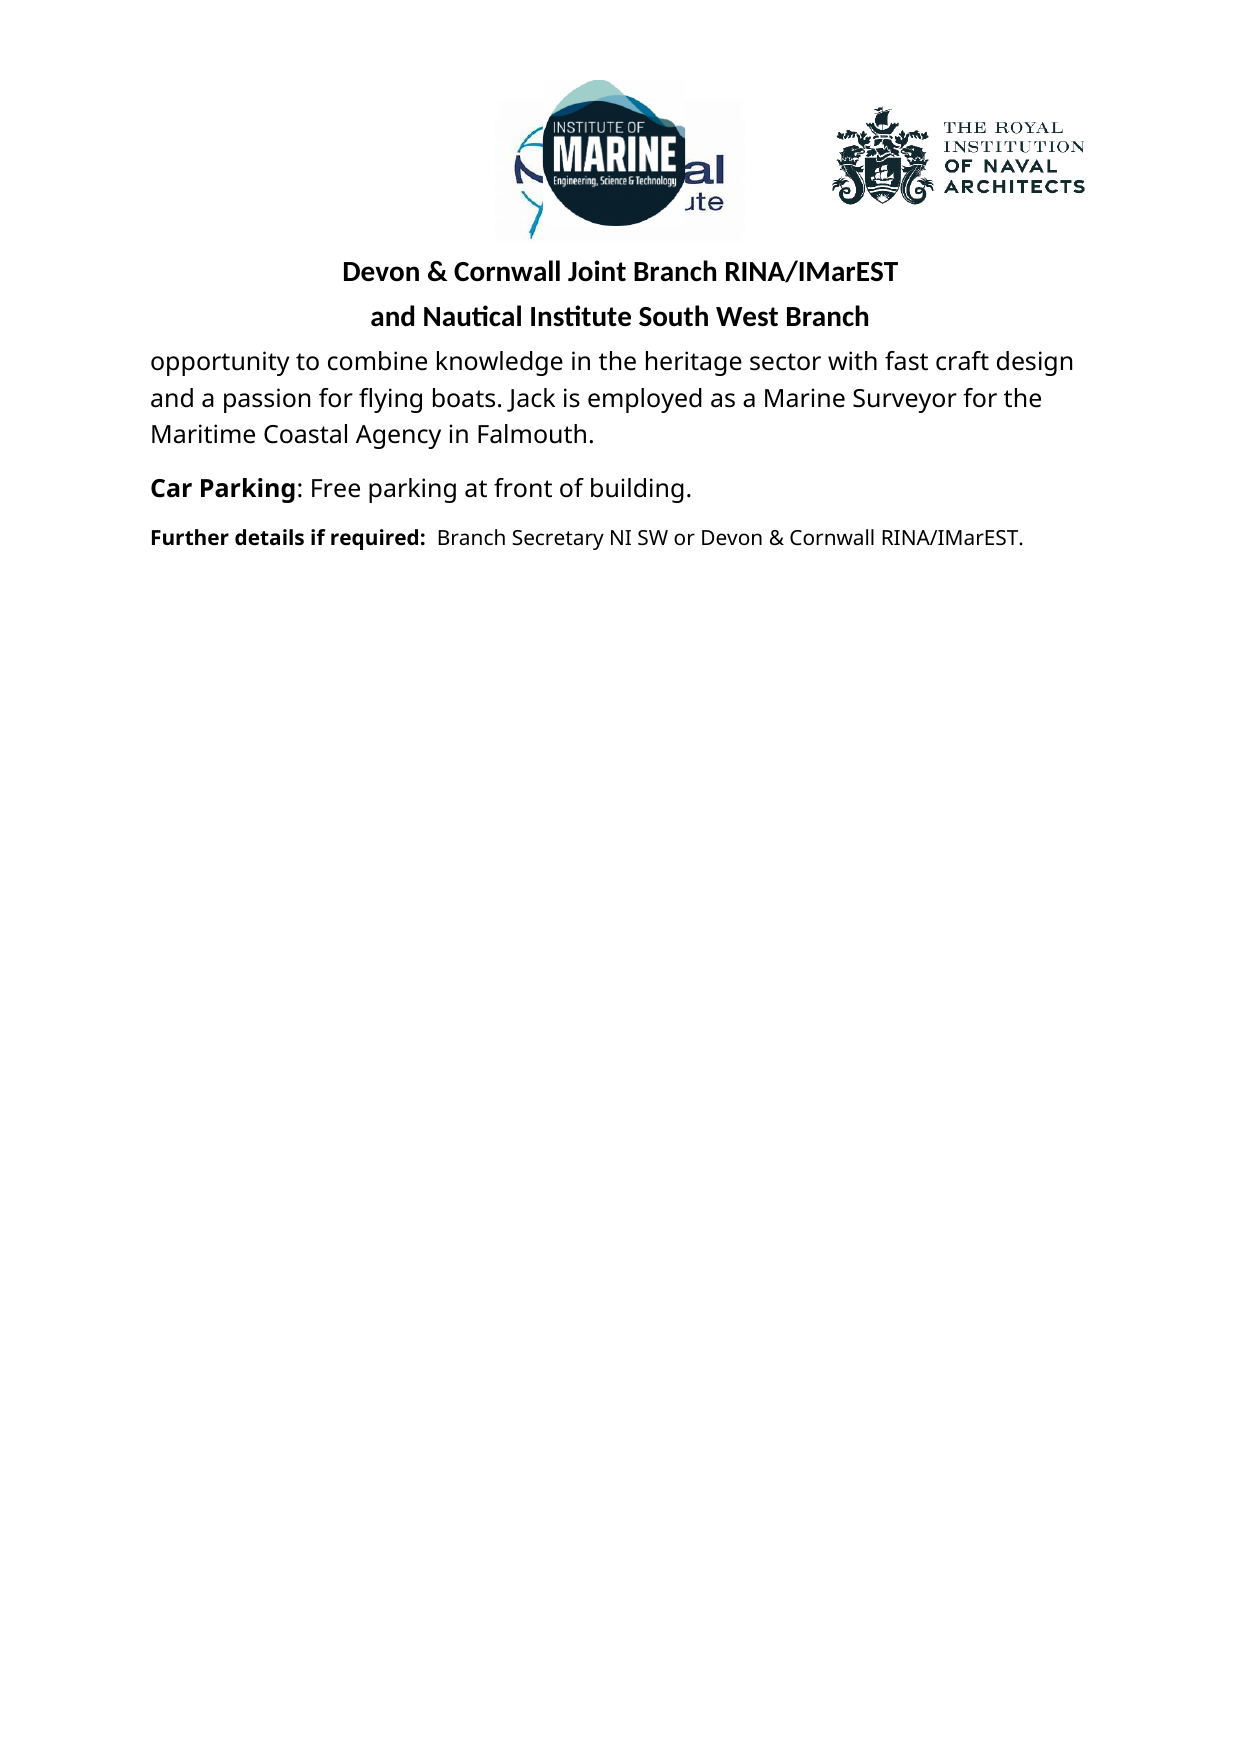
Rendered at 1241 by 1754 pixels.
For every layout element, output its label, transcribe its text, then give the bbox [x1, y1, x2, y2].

text Further details if required: Branch Secretary NI SW or Devon & Cornwall RINA/IMarEST. [150, 523, 1090, 551]
text Car Parking: Free parking at front of building. [150, 471, 1090, 504]
picture [828, 103, 1089, 207]
picture [495, 80, 745, 243]
